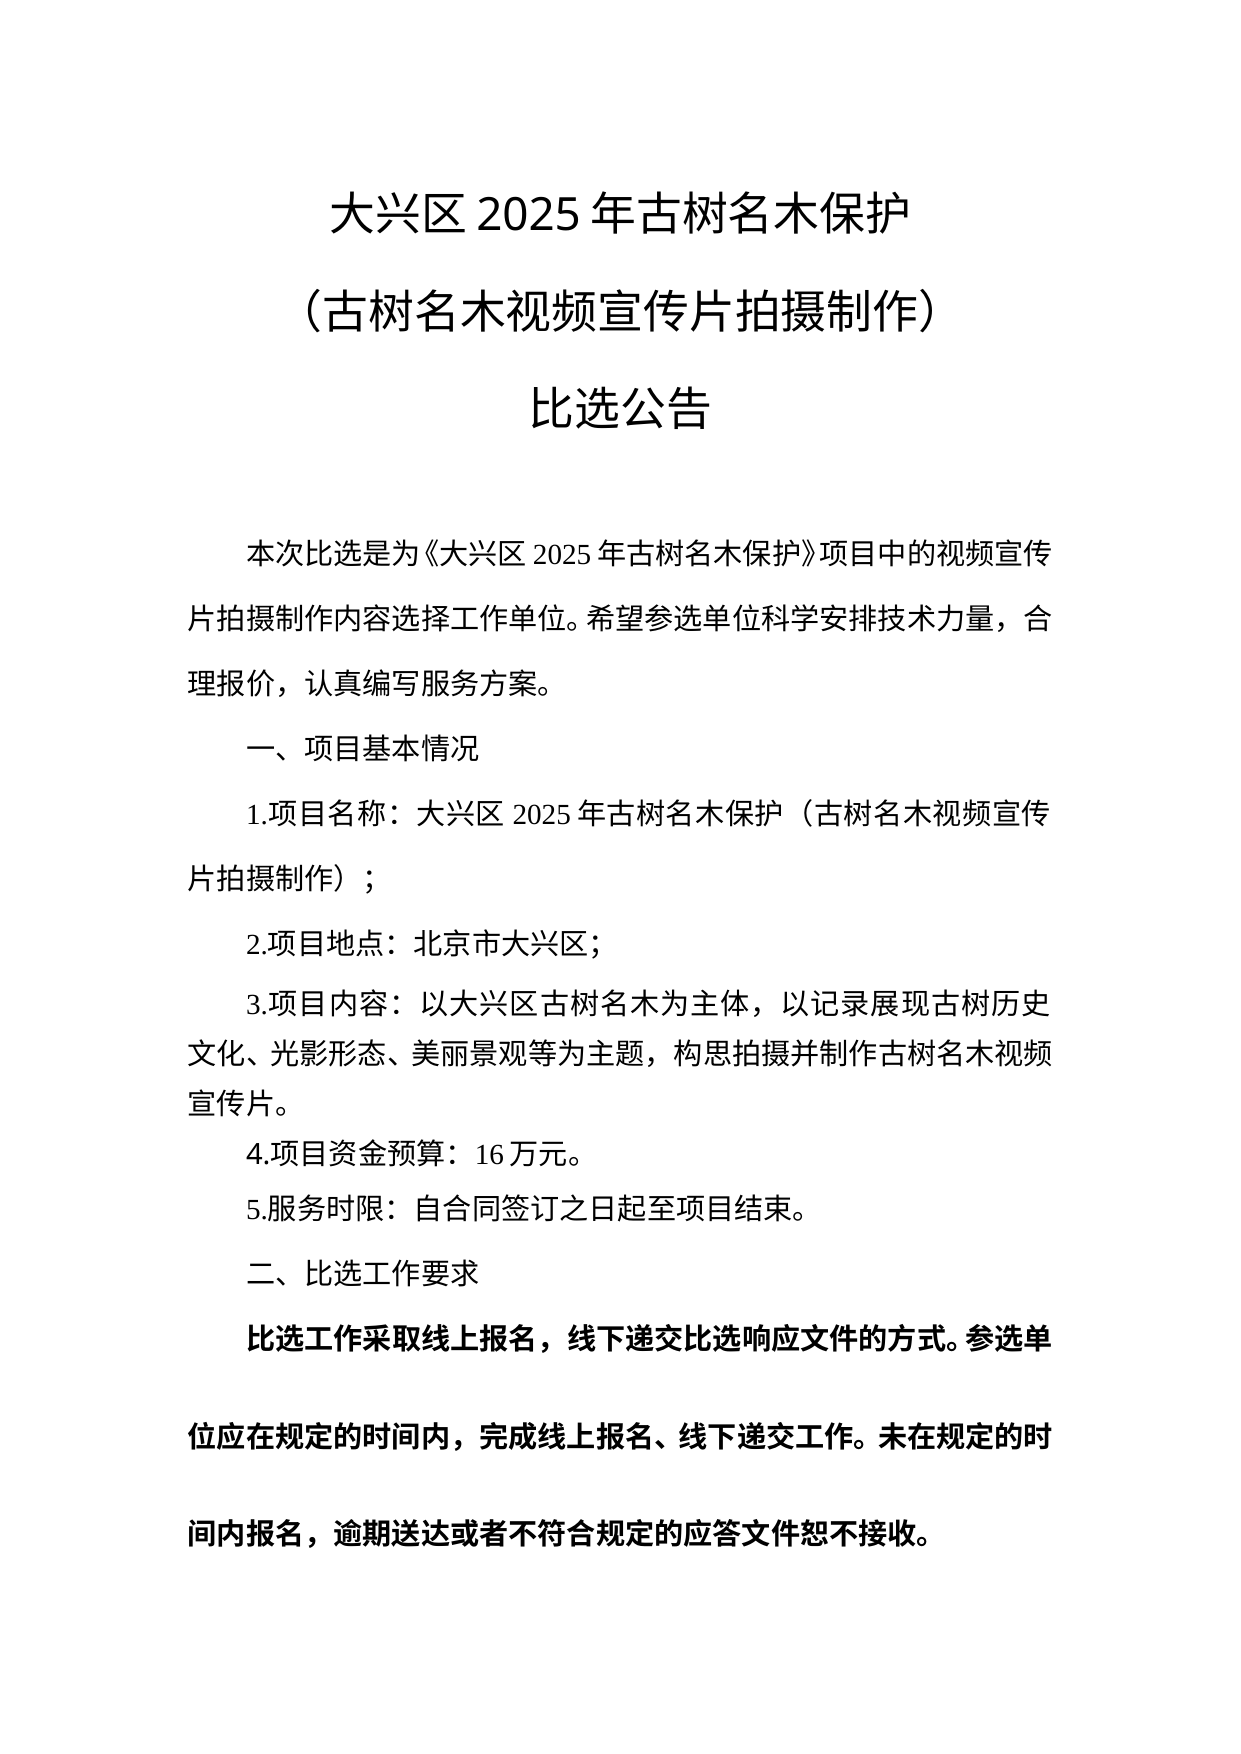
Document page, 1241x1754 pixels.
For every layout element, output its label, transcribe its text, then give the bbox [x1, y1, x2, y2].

text 大兴区2025年古树名木保护 [187, 162, 1053, 259]
text 3.项目内容：以大兴区古树名木为主体，以记录展现古树历史文化、光影形态、美丽景观等为主题，构思拍摄并制作古树名木视频宣传片。 [187, 974, 1053, 1124]
text （古树名木视频宣传片拍摄制作） [187, 259, 1053, 357]
text 4.项目资金预算：16万元。 [187, 1124, 1053, 1174]
text 2.项目地点：北京市大兴区； [187, 909, 1053, 974]
text 5.服务时限：自合同签订之日起至项目结束。 [187, 1174, 1053, 1239]
text 比选工作采取线上报名，线下递交比选响应文件的方式。参选单位应在规定的时间内，完成线上报名、线下递交工作。未在规定的时间内报名，逾期送达或者不符合规定的应答文件恕不接收。 [187, 1304, 1053, 1564]
text 一、项目基本情况 [187, 714, 1053, 779]
text 二、比选工作要求 [187, 1239, 1053, 1304]
text 比选公告 [187, 357, 1053, 454]
text 本次比选是为《大兴区2025年古树名木保护》项目中的视频宣传片拍摄制作内容选择工作单位。希望参选单位科学安排技术力量，合理报价，认真编写服务方案。 [187, 519, 1053, 714]
text 1.项目名称：大兴区2025年古树名木保护（古树名木视频宣传片拍摄制作）； [187, 779, 1053, 909]
